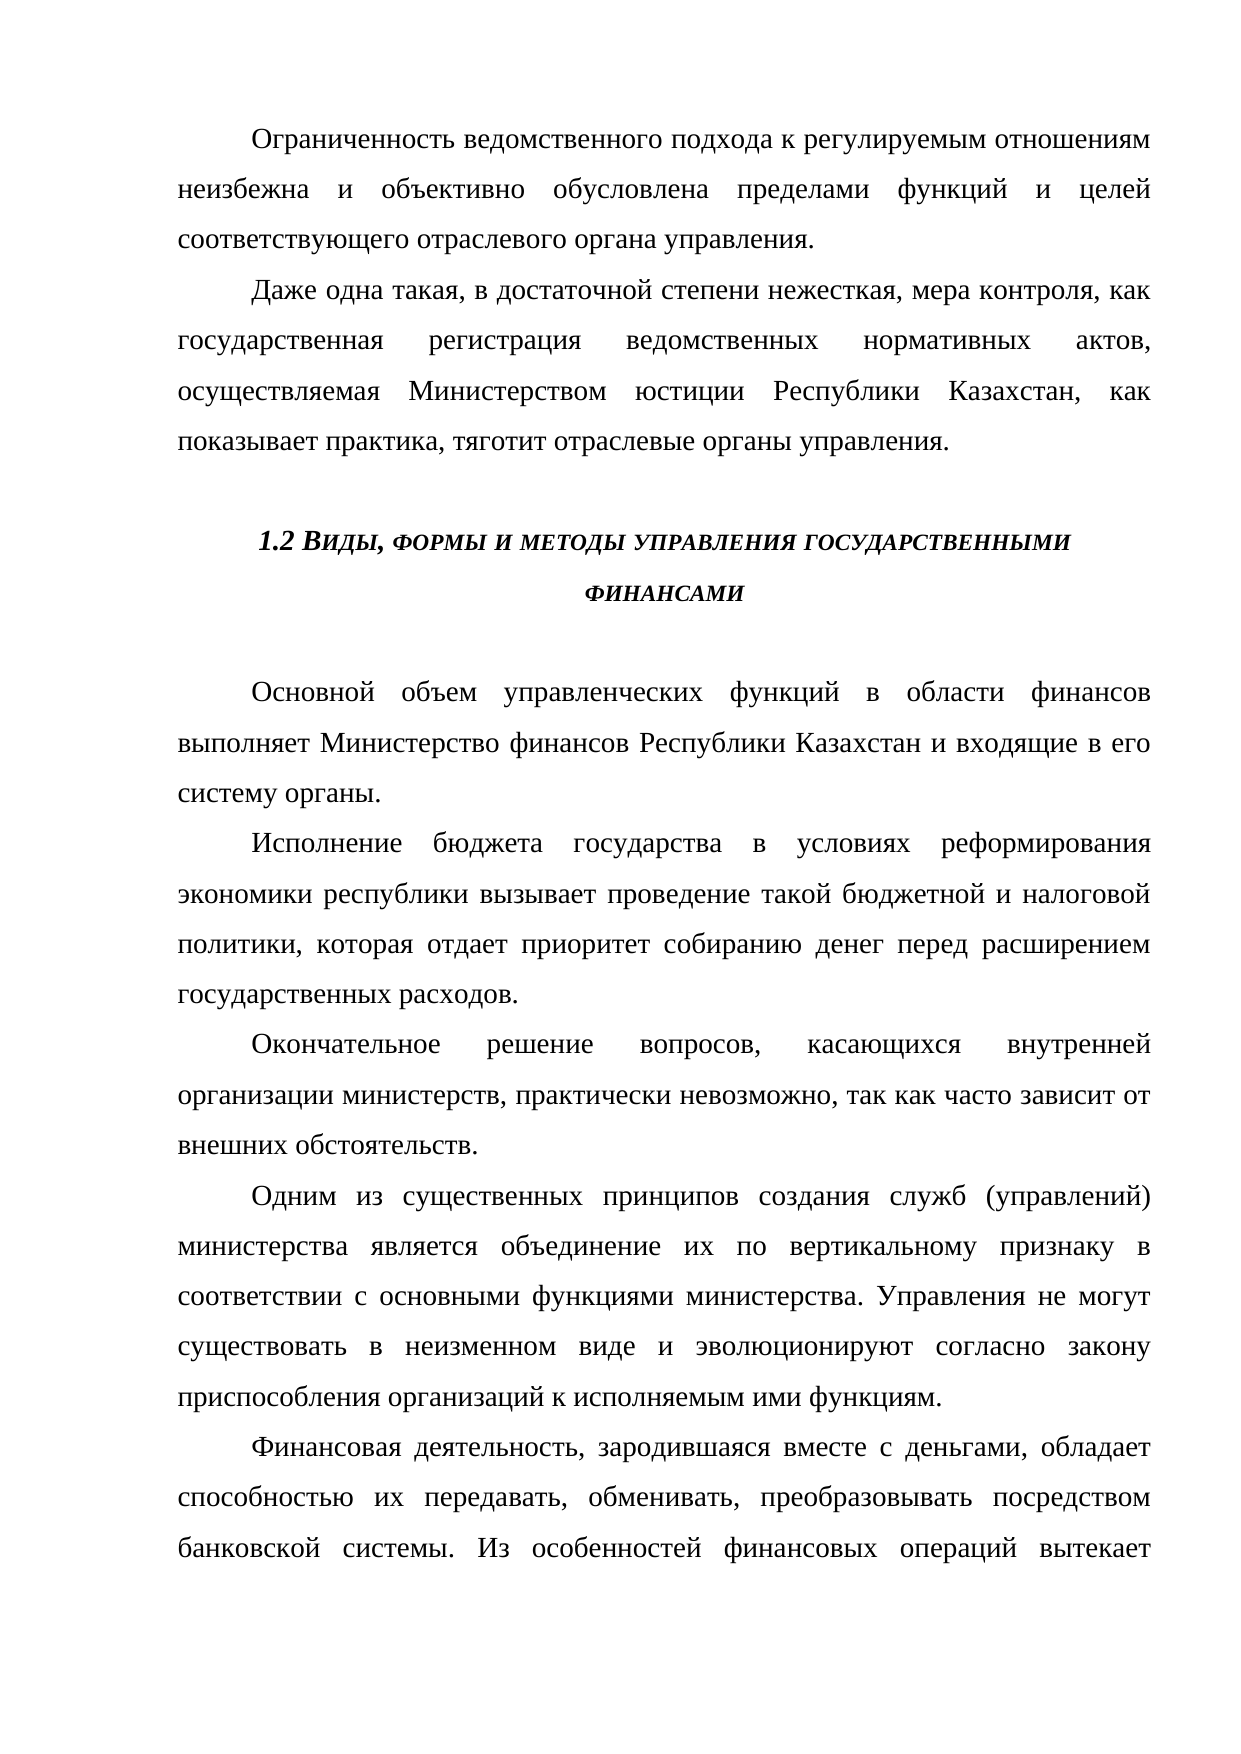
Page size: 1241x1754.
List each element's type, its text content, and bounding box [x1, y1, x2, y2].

subtitle 1.2 Виды, формы и методы управления государственными финансами [177, 523, 1152, 607]
text Одним из существенных принципов создания служб (управлений) министерства является объединение их по вертикальному признаку в соответствии с основными функциями министерства. Управления не могут существовать в неизменном виде и эволюционируют согласно закону приспособления организаций к исполняемым ими функциям. [177, 1178, 1152, 1412]
text Ограниченность ведомственного подхода к регулируемым отношениям неизбежна и объективно обусловлена пределами функций и целей соответствующего отраслевого органа управления. [177, 121, 1152, 255]
text Даже одна такая, в достаточной степени нежесткая, мера контроля, как государственная регистрация ведомственных нормативных актов, осуществляемая Министерством юстиции Республики Казахстан, как показывает практика, тяготит отраслевые органы управления. [177, 272, 1152, 456]
text Окончательное решение вопросов, касающихся внутренней организации министерств, практически невозможно, так как часто зависит от внешних обстоятельств. [177, 1027, 1152, 1161]
text Исполнение бюджета государства в условиях реформирования экономики республики вызывает проведение такой бюджетной и налоговой политики, которая отдает приоритет собиранию денег перед расширением государственных расходов. [177, 825, 1152, 1010]
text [177, 1429, 1152, 1563]
text Основной объем управленческих функций в области финансов выполняет Министерство финансов Республики Казахстан и входящие в его систему органы. [177, 674, 1152, 809]
